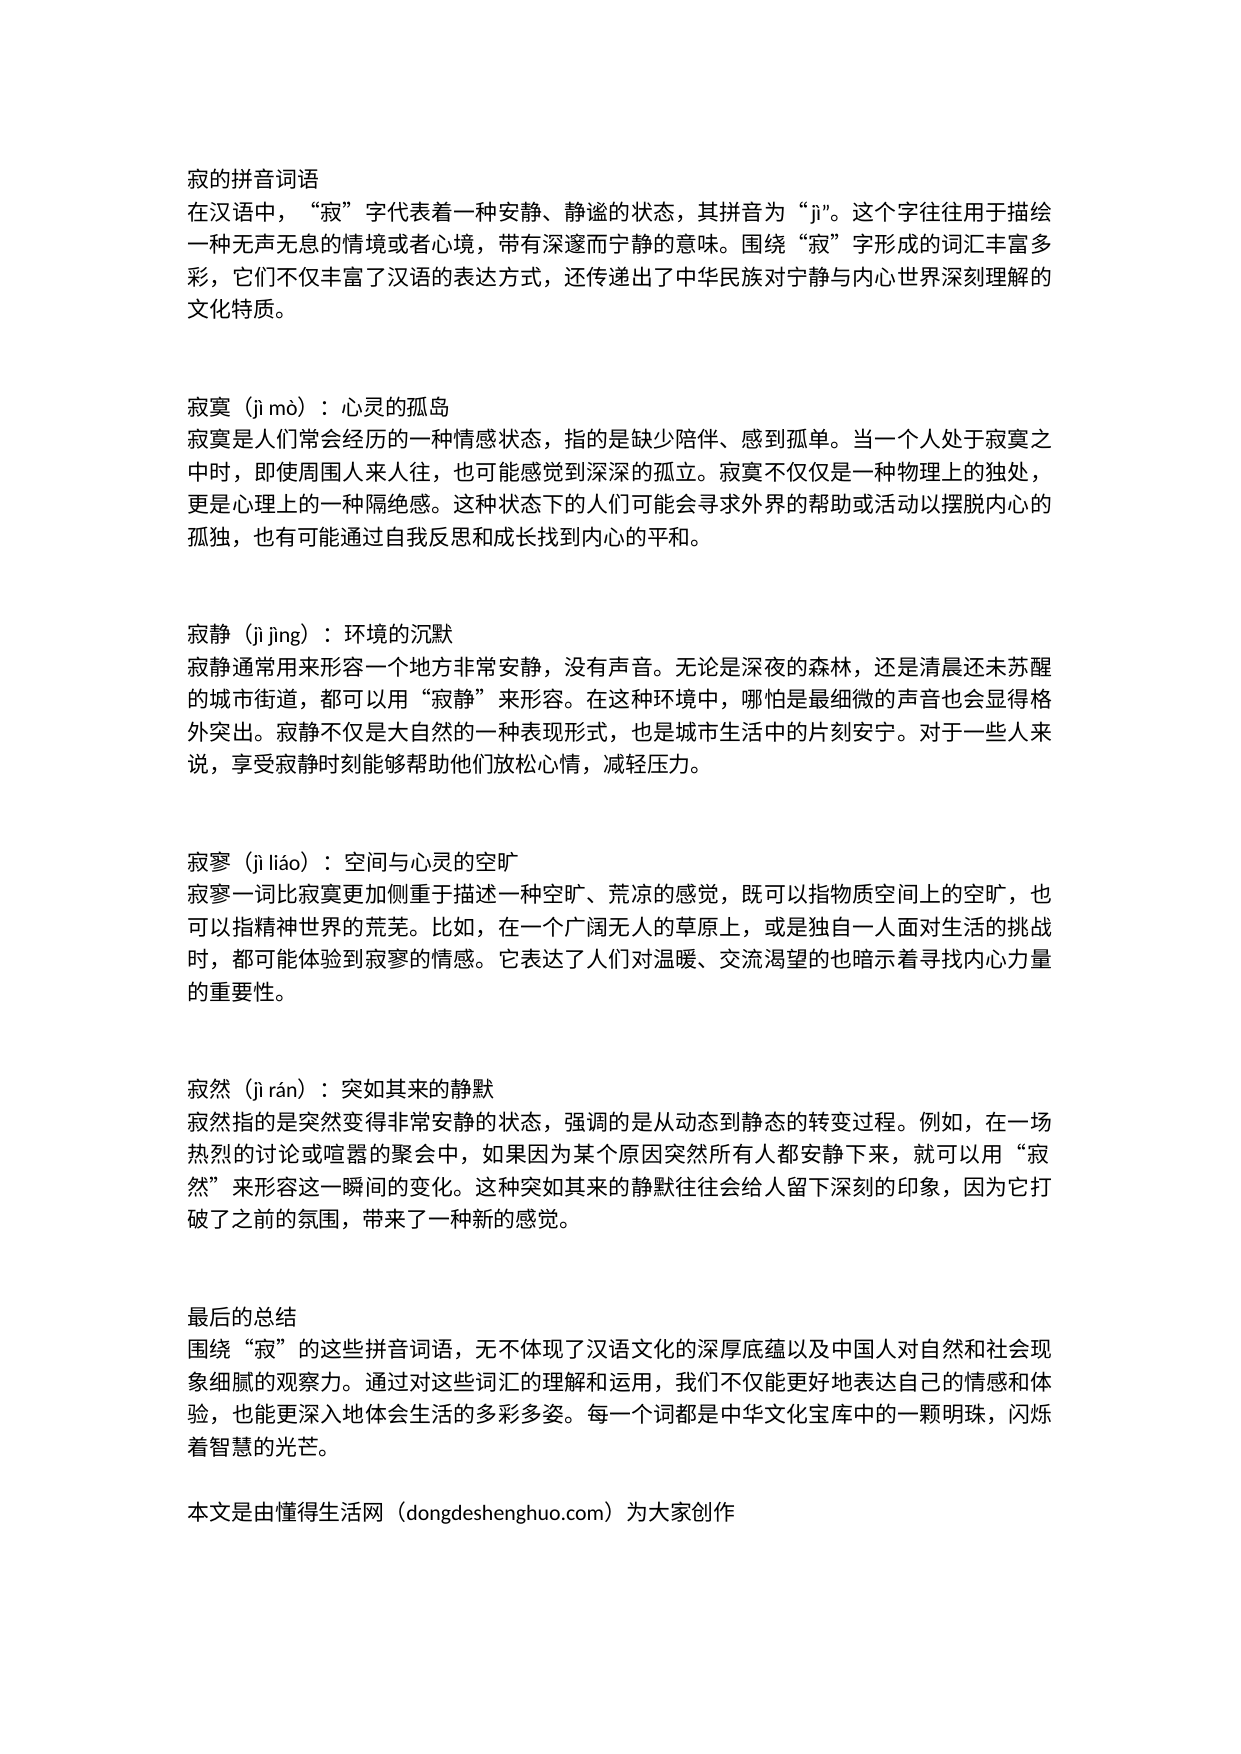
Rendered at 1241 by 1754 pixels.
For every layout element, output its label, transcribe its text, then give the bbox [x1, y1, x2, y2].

text 寂寥（jì liáo）：空间与心灵的空旷 [187, 844, 1053, 877]
text 围绕“寂”的这些拼音词语，无不体现了汉语文化的深厚底蕴以及中国人对自然和社会现象细腻的观察力。通过对这些词汇的理解和运用，我们不仅能更好地表达自己的情感和体验，也能更深入地体会生活的多彩多姿。每一个词都是中华文化宝库中的一颗明珠，闪烁着智慧的光芒。 [187, 1332, 1053, 1462]
text 寂寥一词比寂寞更加侧重于描述一种空旷、荒凉的感觉，既可以指物质空间上的空旷，也可以指精神世界的荒芜。比如，在一个广阔无人的草原上，或是独自一人面对生活的挑战时，都可能体验到寂寥的情感。它表达了人们对温暖、交流渴望的也暗示着寻找内心力量的重要性。 [187, 877, 1053, 1007]
text 寂静（jì jìng）：环境的沉默 [187, 617, 1053, 649]
text 寂然指的是突然变得非常安静的状态，强调的是从动态到静态的转变过程。例如，在一场热烈的讨论或喧嚣的聚会中，如果因为某个原因突然所有人都安静下来，就可以用“寂然”来形容这一瞬间的变化。这种突如其来的静默往往会给人留下深刻的印象，因为它打破了之前的氛围，带来了一种新的感觉。 [187, 1104, 1053, 1234]
text 寂静通常用来形容一个地方非常安静，没有声音。无论是深夜的森林，还是清晨还未苏醒的城市街道，都可以用“寂静”来形容。在这种环境中，哪怕是最细微的声音也会显得格外突出。寂静不仅是大自然的一种表现形式，也是城市生活中的片刻安宁。对于一些人来说，享受寂静时刻能够帮助他们放松心情，减轻压力。 [187, 649, 1053, 779]
text 本文是由懂得生活网（dongdeshenghuo.com）为大家创作 [187, 1494, 1053, 1527]
text 寂的拼音词语 [187, 162, 1053, 194]
text 在汉语中，“寂”字代表着一种安静、静谧的状态，其拼音为“jì”。这个字往往用于描绘一种无声无息的情境或者心境，带有深邃而宁静的意味。围绕“寂”字形成的词汇丰富多彩，它们不仅丰富了汉语的表达方式，还传递出了中华民族对宁静与内心世界深刻理解的文化特质。 [187, 194, 1053, 324]
text 寂寞是人们常会经历的一种情感状态，指的是缺少陪伴、感到孤单。当一个人处于寂寞之中时，即使周围人来人往，也可能感觉到深深的孤立。寂寞不仅仅是一种物理上的独处，更是心理上的一种隔绝感。这种状态下的人们可能会寻求外界的帮助或活动以摆脱内心的孤独，也有可能通过自我反思和成长找到内心的平和。 [187, 422, 1053, 552]
text 寂然（jì rán）：突如其来的静默 [187, 1072, 1053, 1104]
text 最后的总结 [187, 1299, 1053, 1332]
text 寂寞（jì mò）：心灵的孤岛 [187, 389, 1053, 422]
